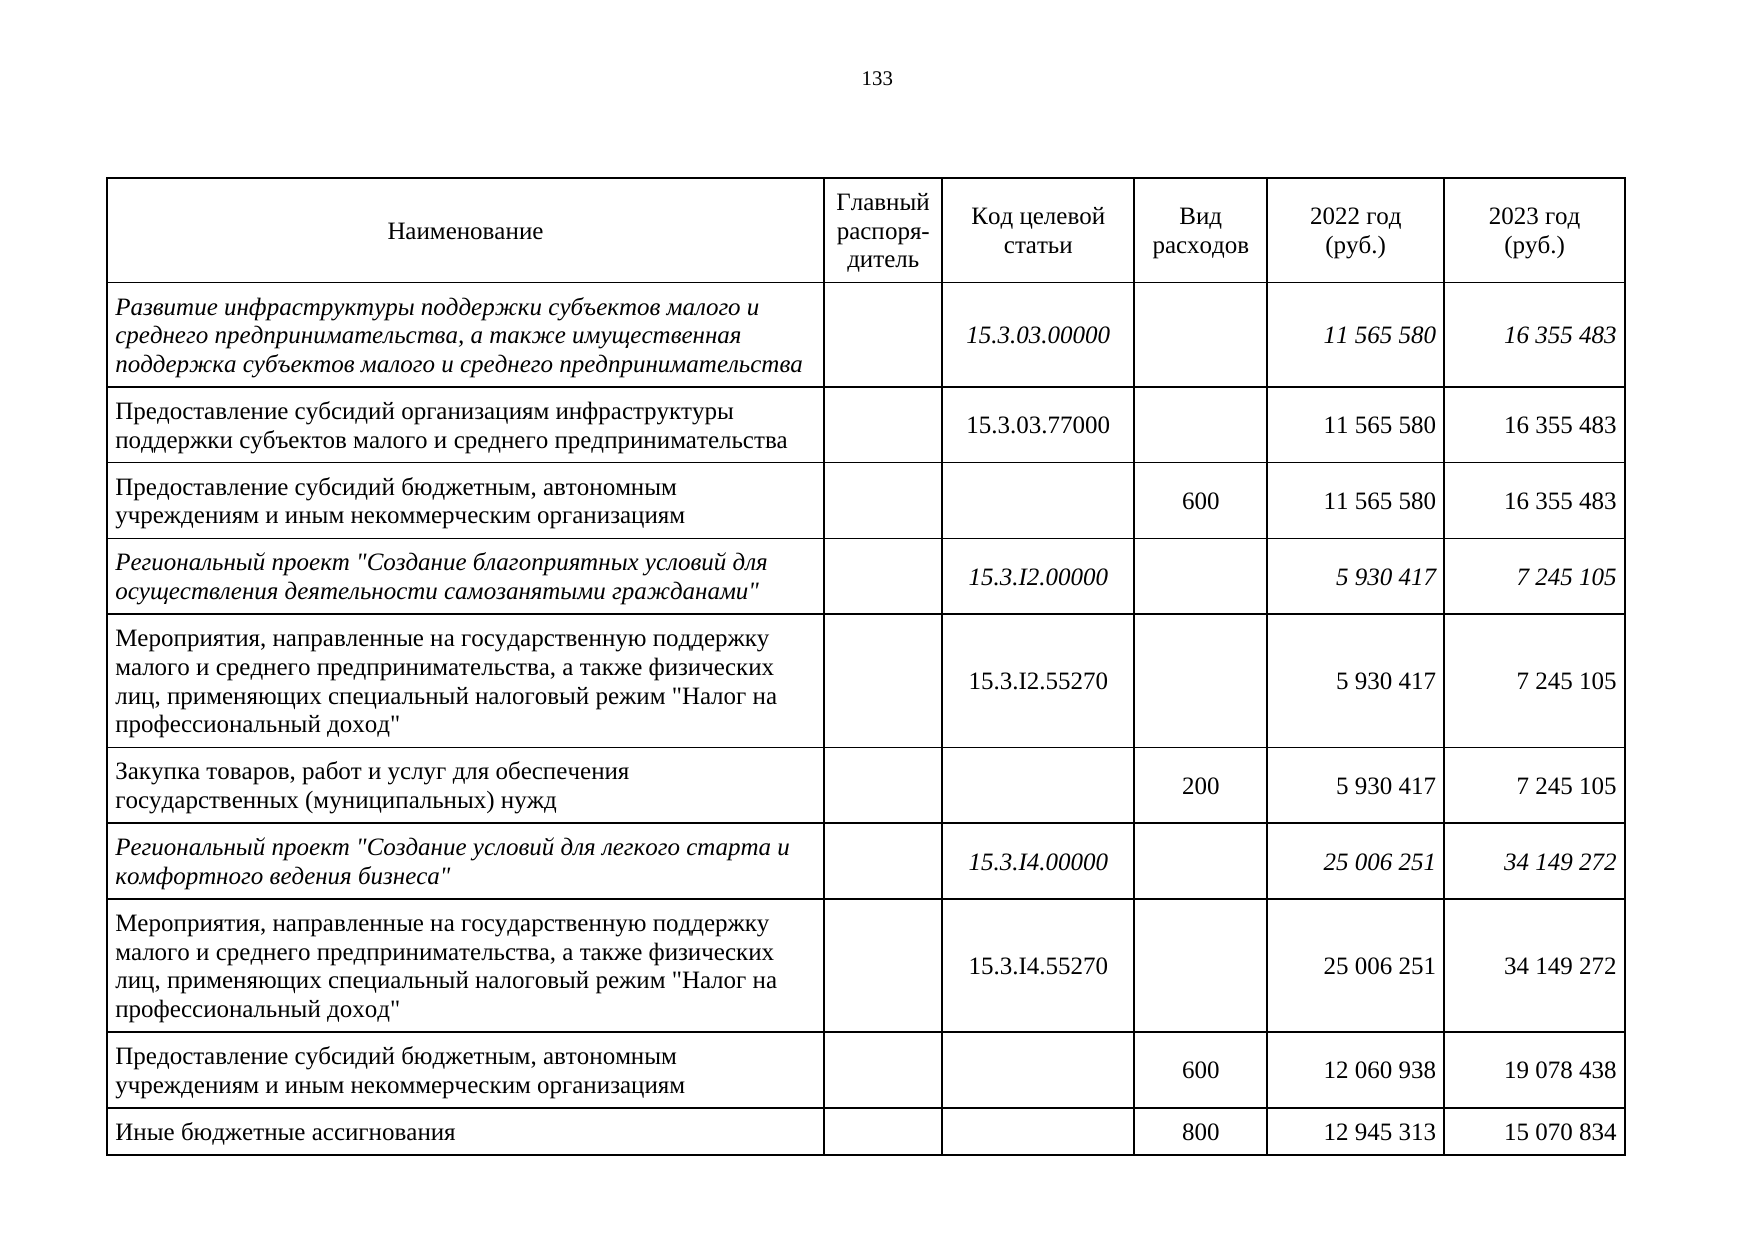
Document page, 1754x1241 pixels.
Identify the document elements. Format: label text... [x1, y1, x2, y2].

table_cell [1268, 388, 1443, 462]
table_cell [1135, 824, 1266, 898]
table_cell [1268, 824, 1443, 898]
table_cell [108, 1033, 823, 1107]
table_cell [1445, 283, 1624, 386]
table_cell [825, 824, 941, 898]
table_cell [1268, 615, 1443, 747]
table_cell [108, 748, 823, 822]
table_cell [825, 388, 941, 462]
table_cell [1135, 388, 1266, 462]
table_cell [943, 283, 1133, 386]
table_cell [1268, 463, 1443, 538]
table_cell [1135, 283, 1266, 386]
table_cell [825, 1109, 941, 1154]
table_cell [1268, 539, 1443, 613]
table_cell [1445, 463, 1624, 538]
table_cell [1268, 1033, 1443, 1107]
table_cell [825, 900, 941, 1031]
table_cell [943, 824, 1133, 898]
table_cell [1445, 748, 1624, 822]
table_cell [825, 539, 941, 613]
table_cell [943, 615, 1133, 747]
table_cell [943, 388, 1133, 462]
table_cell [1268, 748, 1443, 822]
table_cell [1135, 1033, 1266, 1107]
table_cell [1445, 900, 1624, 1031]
table_header Наименование [108, 179, 823, 282]
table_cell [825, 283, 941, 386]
table_header 2023 год (руб.) [1445, 179, 1624, 282]
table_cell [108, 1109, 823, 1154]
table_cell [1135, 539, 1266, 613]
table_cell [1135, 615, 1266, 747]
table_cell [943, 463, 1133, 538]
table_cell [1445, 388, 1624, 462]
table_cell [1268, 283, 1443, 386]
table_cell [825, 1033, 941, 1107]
table_header Код целевой статьи [943, 179, 1133, 282]
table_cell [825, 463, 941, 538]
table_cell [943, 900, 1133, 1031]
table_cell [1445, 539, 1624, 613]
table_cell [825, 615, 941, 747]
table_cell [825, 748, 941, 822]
table_header 2022 год (руб.) [1268, 179, 1443, 282]
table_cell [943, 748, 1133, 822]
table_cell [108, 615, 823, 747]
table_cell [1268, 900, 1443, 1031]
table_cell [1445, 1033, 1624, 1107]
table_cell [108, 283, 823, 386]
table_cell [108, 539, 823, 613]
table_header Вид расходов [1135, 179, 1266, 282]
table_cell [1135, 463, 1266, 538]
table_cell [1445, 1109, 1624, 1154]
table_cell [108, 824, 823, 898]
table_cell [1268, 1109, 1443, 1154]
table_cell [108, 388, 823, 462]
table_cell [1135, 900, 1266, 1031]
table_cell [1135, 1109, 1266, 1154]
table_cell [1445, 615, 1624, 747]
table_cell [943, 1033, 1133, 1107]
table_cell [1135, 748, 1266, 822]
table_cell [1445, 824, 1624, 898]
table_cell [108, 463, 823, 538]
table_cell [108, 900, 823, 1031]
table_header Главный распоря-дитель [825, 179, 941, 282]
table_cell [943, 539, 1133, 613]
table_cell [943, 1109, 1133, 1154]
